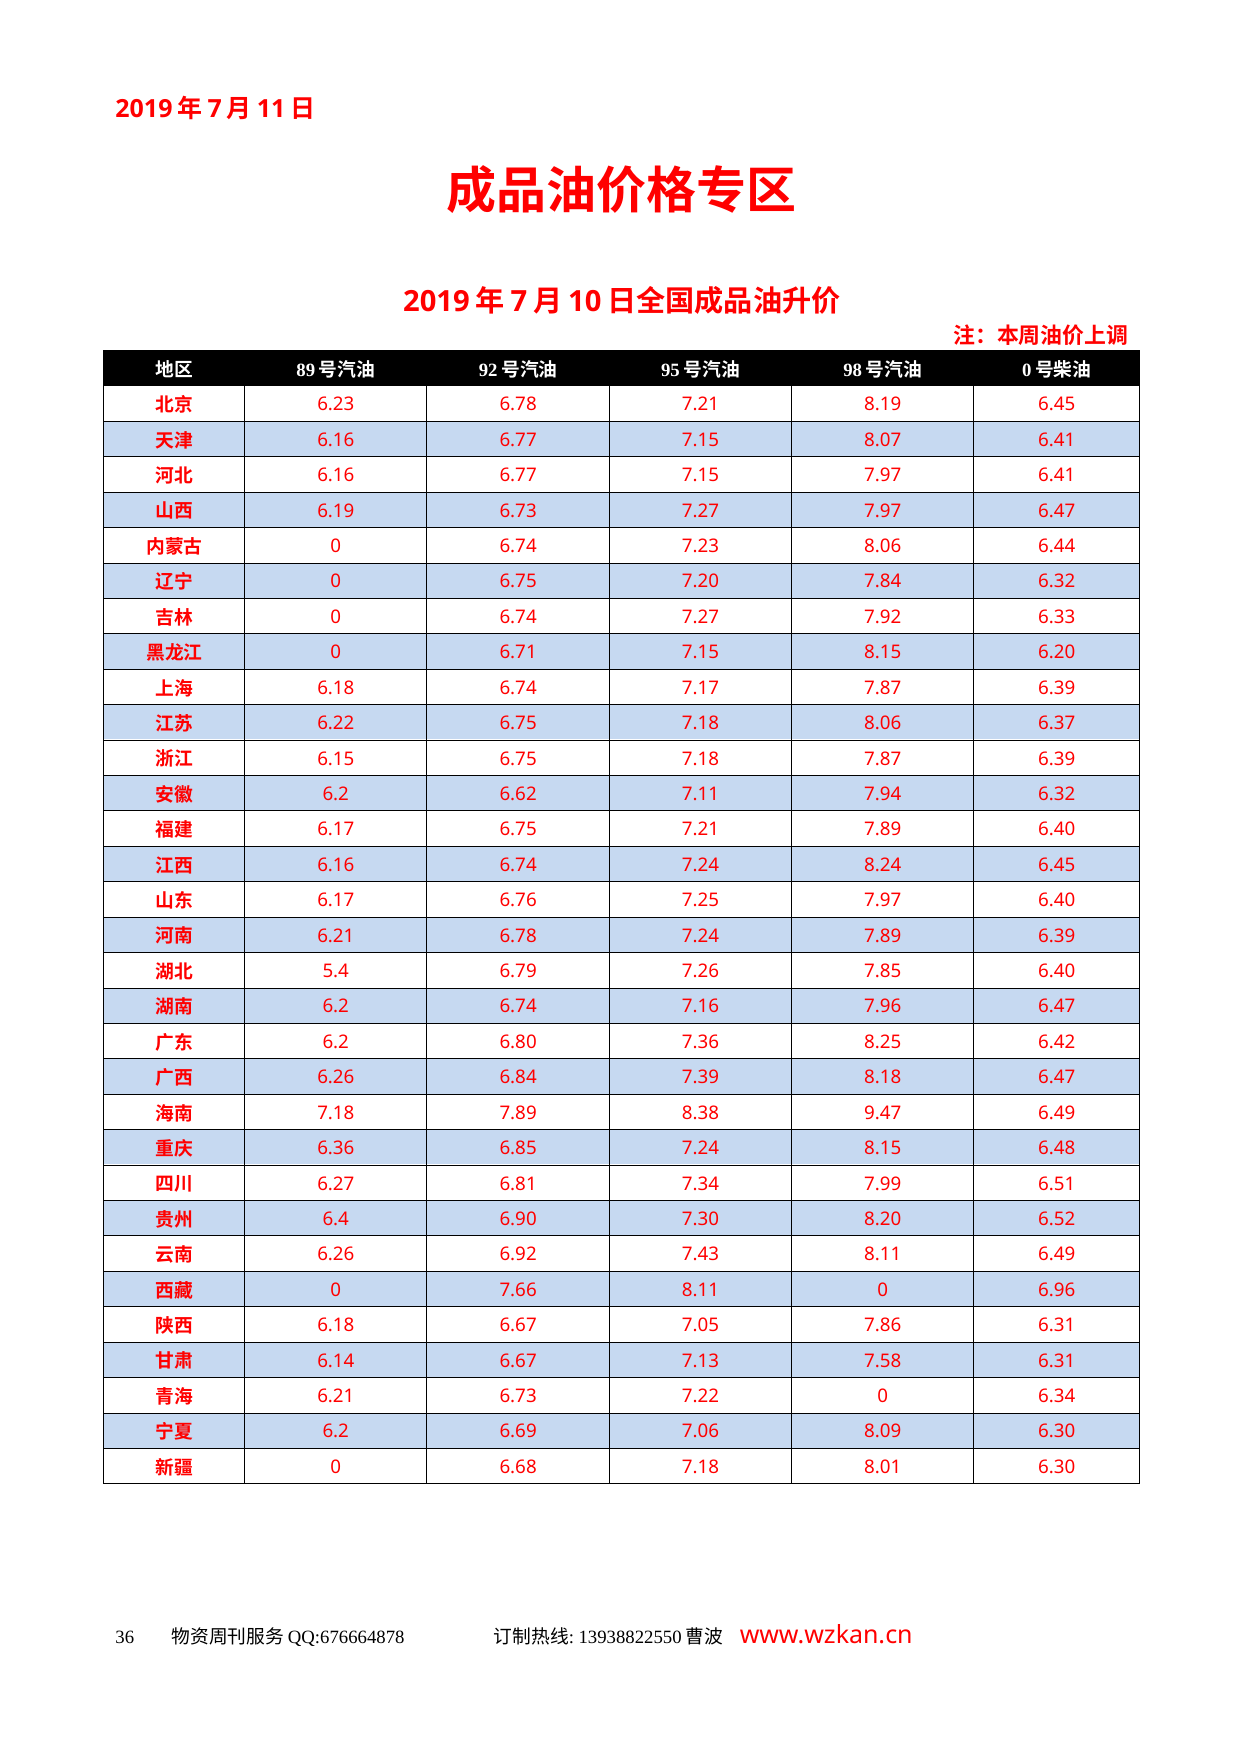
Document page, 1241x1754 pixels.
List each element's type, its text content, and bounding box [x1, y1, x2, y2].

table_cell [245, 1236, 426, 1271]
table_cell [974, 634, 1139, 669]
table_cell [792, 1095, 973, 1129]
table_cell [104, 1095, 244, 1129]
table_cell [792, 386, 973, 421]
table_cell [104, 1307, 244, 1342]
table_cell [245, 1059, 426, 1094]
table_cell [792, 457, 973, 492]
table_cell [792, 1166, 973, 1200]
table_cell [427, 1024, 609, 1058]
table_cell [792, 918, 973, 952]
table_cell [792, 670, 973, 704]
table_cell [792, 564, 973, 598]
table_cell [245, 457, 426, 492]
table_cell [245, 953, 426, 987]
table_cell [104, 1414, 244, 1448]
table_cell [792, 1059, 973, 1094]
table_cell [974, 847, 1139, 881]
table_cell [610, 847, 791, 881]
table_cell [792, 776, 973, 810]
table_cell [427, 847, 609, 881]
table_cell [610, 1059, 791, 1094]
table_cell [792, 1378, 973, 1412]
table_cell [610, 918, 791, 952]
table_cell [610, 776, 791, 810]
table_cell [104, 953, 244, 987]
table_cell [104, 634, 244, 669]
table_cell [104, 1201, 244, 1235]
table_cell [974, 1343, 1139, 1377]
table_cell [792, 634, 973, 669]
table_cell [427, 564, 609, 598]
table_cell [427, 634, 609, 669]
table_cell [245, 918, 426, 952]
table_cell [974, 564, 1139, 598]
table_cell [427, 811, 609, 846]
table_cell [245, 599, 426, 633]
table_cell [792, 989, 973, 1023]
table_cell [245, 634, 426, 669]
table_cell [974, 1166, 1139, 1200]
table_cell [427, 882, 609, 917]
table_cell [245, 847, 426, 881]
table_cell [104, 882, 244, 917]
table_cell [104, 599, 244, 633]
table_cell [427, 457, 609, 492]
subtitle 成品油价格专区 [115, 150, 1128, 222]
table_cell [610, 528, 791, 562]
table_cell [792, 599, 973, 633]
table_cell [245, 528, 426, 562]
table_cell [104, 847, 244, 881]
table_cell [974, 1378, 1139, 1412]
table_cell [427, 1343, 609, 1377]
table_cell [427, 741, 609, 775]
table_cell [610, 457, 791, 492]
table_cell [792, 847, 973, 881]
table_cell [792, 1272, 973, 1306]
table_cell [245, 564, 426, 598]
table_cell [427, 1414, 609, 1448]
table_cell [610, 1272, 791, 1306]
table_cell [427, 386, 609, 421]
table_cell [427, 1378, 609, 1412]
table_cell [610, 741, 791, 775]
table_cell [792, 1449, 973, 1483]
text 注：本周油价上调 [115, 318, 1128, 350]
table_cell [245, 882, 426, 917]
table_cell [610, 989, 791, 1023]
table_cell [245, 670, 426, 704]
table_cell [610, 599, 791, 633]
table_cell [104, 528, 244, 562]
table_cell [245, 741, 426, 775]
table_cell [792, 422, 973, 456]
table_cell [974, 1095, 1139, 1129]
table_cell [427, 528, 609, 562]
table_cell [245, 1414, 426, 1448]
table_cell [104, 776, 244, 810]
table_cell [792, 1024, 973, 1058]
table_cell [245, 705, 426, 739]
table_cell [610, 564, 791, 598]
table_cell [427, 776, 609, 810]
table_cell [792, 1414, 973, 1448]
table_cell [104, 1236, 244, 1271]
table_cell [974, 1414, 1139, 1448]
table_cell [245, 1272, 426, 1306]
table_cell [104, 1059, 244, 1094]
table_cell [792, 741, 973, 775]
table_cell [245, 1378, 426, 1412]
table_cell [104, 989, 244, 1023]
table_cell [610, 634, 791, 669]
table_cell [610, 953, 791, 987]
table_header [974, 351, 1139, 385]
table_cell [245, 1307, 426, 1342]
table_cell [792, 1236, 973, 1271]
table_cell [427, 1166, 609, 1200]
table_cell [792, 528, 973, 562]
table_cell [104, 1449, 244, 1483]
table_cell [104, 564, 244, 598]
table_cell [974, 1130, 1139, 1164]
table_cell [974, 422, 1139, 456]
subtitle 2019年7月10日全国成品油升价 [115, 285, 1128, 318]
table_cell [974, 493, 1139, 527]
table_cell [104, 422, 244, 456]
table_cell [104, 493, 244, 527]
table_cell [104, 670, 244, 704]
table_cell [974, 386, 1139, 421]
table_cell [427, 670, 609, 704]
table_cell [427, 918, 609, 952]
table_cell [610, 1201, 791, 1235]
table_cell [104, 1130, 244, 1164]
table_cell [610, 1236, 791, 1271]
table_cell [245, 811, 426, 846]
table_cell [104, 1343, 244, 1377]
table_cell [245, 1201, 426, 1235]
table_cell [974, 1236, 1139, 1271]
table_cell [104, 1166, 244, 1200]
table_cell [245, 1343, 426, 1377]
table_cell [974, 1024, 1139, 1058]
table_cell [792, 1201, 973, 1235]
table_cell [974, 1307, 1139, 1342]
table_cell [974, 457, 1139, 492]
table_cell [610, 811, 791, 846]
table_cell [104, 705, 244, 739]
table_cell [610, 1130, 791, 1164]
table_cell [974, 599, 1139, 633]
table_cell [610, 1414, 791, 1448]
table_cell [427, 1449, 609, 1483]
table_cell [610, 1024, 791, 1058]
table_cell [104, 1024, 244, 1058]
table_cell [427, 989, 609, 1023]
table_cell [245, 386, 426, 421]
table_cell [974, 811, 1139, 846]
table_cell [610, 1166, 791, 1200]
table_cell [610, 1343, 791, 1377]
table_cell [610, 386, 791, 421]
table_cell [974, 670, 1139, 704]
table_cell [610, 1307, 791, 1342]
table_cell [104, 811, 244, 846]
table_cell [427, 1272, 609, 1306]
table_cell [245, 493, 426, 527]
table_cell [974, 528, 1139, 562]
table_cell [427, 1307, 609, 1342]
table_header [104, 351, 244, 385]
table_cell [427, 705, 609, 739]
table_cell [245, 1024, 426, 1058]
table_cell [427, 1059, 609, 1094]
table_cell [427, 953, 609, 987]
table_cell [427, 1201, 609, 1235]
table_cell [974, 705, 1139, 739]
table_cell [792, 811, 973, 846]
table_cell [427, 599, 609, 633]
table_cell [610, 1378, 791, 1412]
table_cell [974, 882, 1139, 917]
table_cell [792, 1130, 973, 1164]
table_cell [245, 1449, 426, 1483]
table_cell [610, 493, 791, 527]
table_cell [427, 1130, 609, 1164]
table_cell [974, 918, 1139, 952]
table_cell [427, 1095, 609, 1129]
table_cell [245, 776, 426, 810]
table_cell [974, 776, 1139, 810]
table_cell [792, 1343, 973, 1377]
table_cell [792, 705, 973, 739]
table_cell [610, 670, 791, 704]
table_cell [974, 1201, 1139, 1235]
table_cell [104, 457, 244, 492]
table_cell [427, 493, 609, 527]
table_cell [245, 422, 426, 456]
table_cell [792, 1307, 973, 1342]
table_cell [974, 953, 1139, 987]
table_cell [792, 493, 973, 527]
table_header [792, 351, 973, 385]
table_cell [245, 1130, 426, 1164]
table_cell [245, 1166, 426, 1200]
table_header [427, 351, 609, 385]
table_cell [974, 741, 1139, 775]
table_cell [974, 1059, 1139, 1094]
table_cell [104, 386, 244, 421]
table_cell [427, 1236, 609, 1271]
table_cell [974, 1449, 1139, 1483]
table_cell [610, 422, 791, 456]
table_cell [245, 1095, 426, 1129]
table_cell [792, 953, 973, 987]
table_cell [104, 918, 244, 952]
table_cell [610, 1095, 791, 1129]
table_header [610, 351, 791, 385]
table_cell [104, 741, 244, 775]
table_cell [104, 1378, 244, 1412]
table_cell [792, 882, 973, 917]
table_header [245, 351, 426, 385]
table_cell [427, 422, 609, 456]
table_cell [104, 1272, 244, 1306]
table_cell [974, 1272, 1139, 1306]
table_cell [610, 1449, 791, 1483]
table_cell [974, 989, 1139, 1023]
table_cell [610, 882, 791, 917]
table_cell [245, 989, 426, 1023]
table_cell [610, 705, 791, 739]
